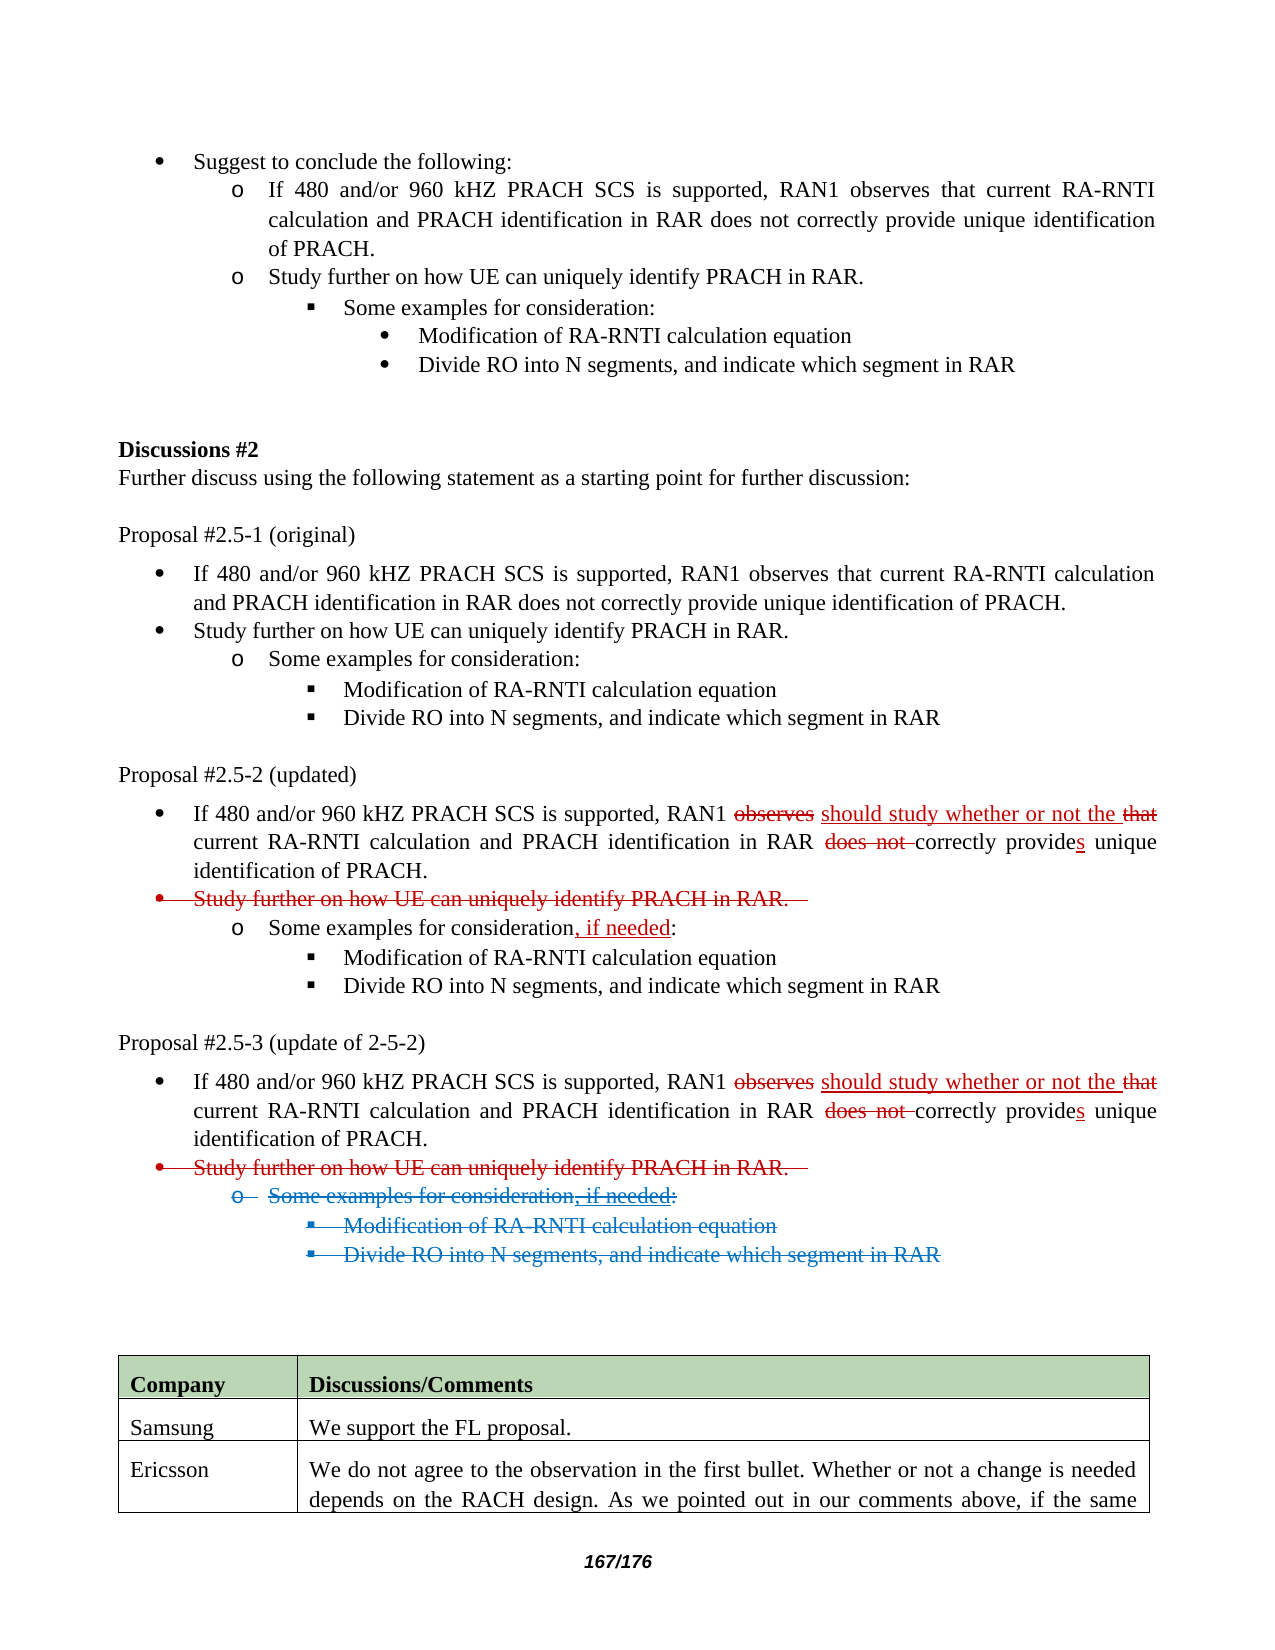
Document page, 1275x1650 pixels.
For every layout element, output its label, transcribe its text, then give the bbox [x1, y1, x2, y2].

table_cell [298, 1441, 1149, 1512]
subtitle Proposal #2.5-2 (updated) [118, 761, 1157, 787]
list Divide RO into N segments, and indicate which segment in RAR [306, 1241, 1157, 1267]
list If 480 and/or 960 kHZ PRACH SCS is supported, RAN1 observes should study whether or not the that current RA-RNTI calculation and PRACH identification in RAR does not correctly provides unique identification of PRACH. [156, 1068, 1157, 1152]
text Further discuss using the following statement as a starting point for further discussion: [118, 464, 1157, 491]
list Some examples for consideration, if needed: [231, 1182, 1157, 1210]
list If 480 and/or 960 kHZ PRACH SCS is supported, RAN1 observes should study whether or not the that current RA-RNTI calculation and PRACH identification in RAR does not correctly provides unique identification of PRACH. [156, 800, 1157, 883]
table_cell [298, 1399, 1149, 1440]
list Some examples for consideration: [231, 645, 1157, 674]
list Study further on how UE can uniquely identify PRACH in RAR. [156, 885, 1157, 912]
subtitle Proposal #2.5-1 (original) [118, 521, 1157, 548]
list Study further on how UE can uniquely identify PRACH in RAR. [156, 617, 1157, 643]
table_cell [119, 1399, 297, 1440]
list Divide RO into N segments, and indicate which segment in RAR [306, 973, 1157, 999]
list Suggest to conclude the following: [156, 148, 1157, 174]
list If 480 and/or 960 kHZ PRACH SCS is supported, RAN1 observes that current RA-RNTI calculation and PRACH identification in RAR does not correctly provide unique identification of PRACH. [231, 176, 1157, 261]
list Divide RO into N segments, and indicate which segment in RAR [306, 704, 1157, 731]
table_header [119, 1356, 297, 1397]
text Discussions #2 [118, 436, 1157, 462]
list Study further on how UE can uniquely identify PRACH in RAR. [231, 263, 1157, 292]
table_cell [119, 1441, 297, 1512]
list Study further on how UE can uniquely identify PRACH in RAR. [156, 1154, 1157, 1180]
list Modification of RA-RNTI calculation equation [306, 676, 1157, 702]
list Some examples for consideration: [306, 294, 1157, 320]
list Modification of RA-RNTI calculation equation [306, 1212, 1157, 1239]
list Modification of RA-RNTI calculation equation [381, 322, 1157, 348]
list Modification of RA-RNTI calculation equation [306, 944, 1157, 971]
list Some examples for consideration, if needed: [231, 914, 1157, 942]
list Divide RO into N segments, and indicate which segment in RAR [381, 351, 1157, 377]
list If 480 and/or 960 kHZ PRACH SCS is supported, RAN1 observes that current RA-RNTI calculation and PRACH identification in RAR does not correctly provide unique identification of PRACH. [156, 560, 1157, 615]
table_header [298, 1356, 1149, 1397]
subtitle Proposal #2.5-3 (update of 2-5-2) [118, 1029, 1157, 1056]
